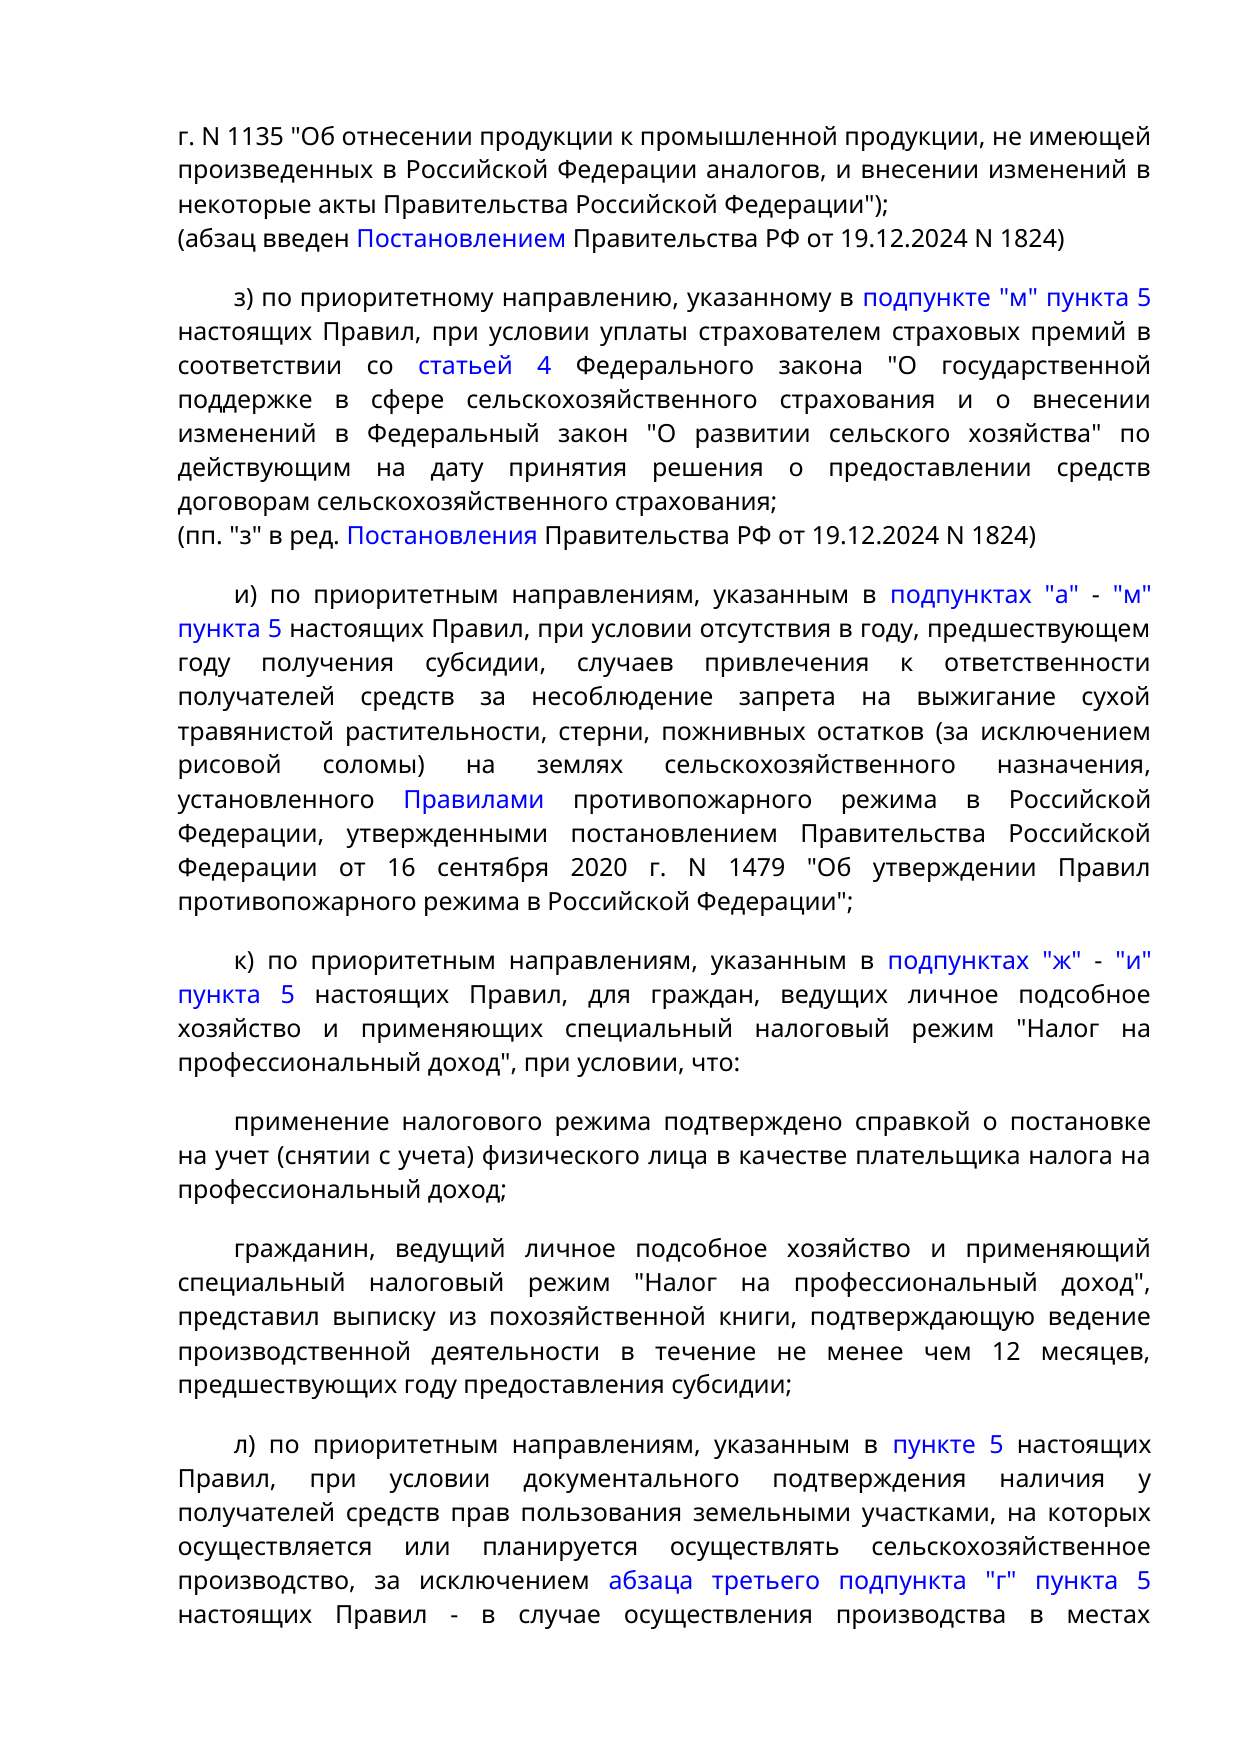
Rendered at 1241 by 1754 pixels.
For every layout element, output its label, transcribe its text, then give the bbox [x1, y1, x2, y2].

text (пп. "з" в ред. Постановления Правительства РФ от 19.12.2024 N 1824) [177, 518, 1152, 552]
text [177, 1426, 1152, 1631]
text (абзац введен Постановлением Правительства РФ от 19.12.2024 N 1824) [177, 220, 1152, 254]
text з) по приоритетному направлению, указанному в подпункте "м" пункта 5 настоящих Правил, при условии уплаты страхователем страховых премий в соответствии со статьей 4 Федерального закона "О государственной поддержке в сфере сельскохозяйственного страхования и о внесении изменений в Федеральный закон "О развитии сельского хозяйства" по действующим на дату принятия решения о предоставлении средств договорам сельскохозяйственного страхования; [177, 279, 1152, 518]
text и) по приоритетным направлениям, указанным в подпунктах "а" - "м" пункта 5 настоящих Правил, при условии отсутствия в году, предшествующем году получения субсидии, случаев привлечения к ответственности получателей средств за несоблюдение запрета на выжигание сухой травянистой растительности, стерни, пожнивных остатков (за исключением рисовой соломы) на землях сельскохозяйственного назначения, установленного Правилами противопожарного режима в Российской Федерации, утвержденными постановлением Правительства Российской Федерации от 16 сентября 2020 г. N 1479 "Об утверждении Правил противопожарного режима в Российской Федерации"; [177, 577, 1152, 917]
text к) по приоритетным направлениям, указанным в подпунктах "ж" - "и" пункта 5 настоящих Правил, для граждан, ведущих личное подсобное хозяйство и применяющих специальный налоговый режим "Налог на профессиональный доход", при условии, что: [177, 942, 1152, 1079]
text гражданин, ведущий личное подсобное хозяйство и применяющий специальный налоговый режим "Налог на профессиональный доход", представил выписку из похозяйственной книги, подтверждающую ведение производственной деятельности в течение не менее чем 12 месяцев, предшествующих году предоставления субсидии; [177, 1231, 1152, 1401]
text применение налогового режима подтверждено справкой о постановке на учет (снятии с учета) физического лица в качестве плательщика налога на профессиональный доход; [177, 1104, 1152, 1206]
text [177, 118, 1152, 220]
